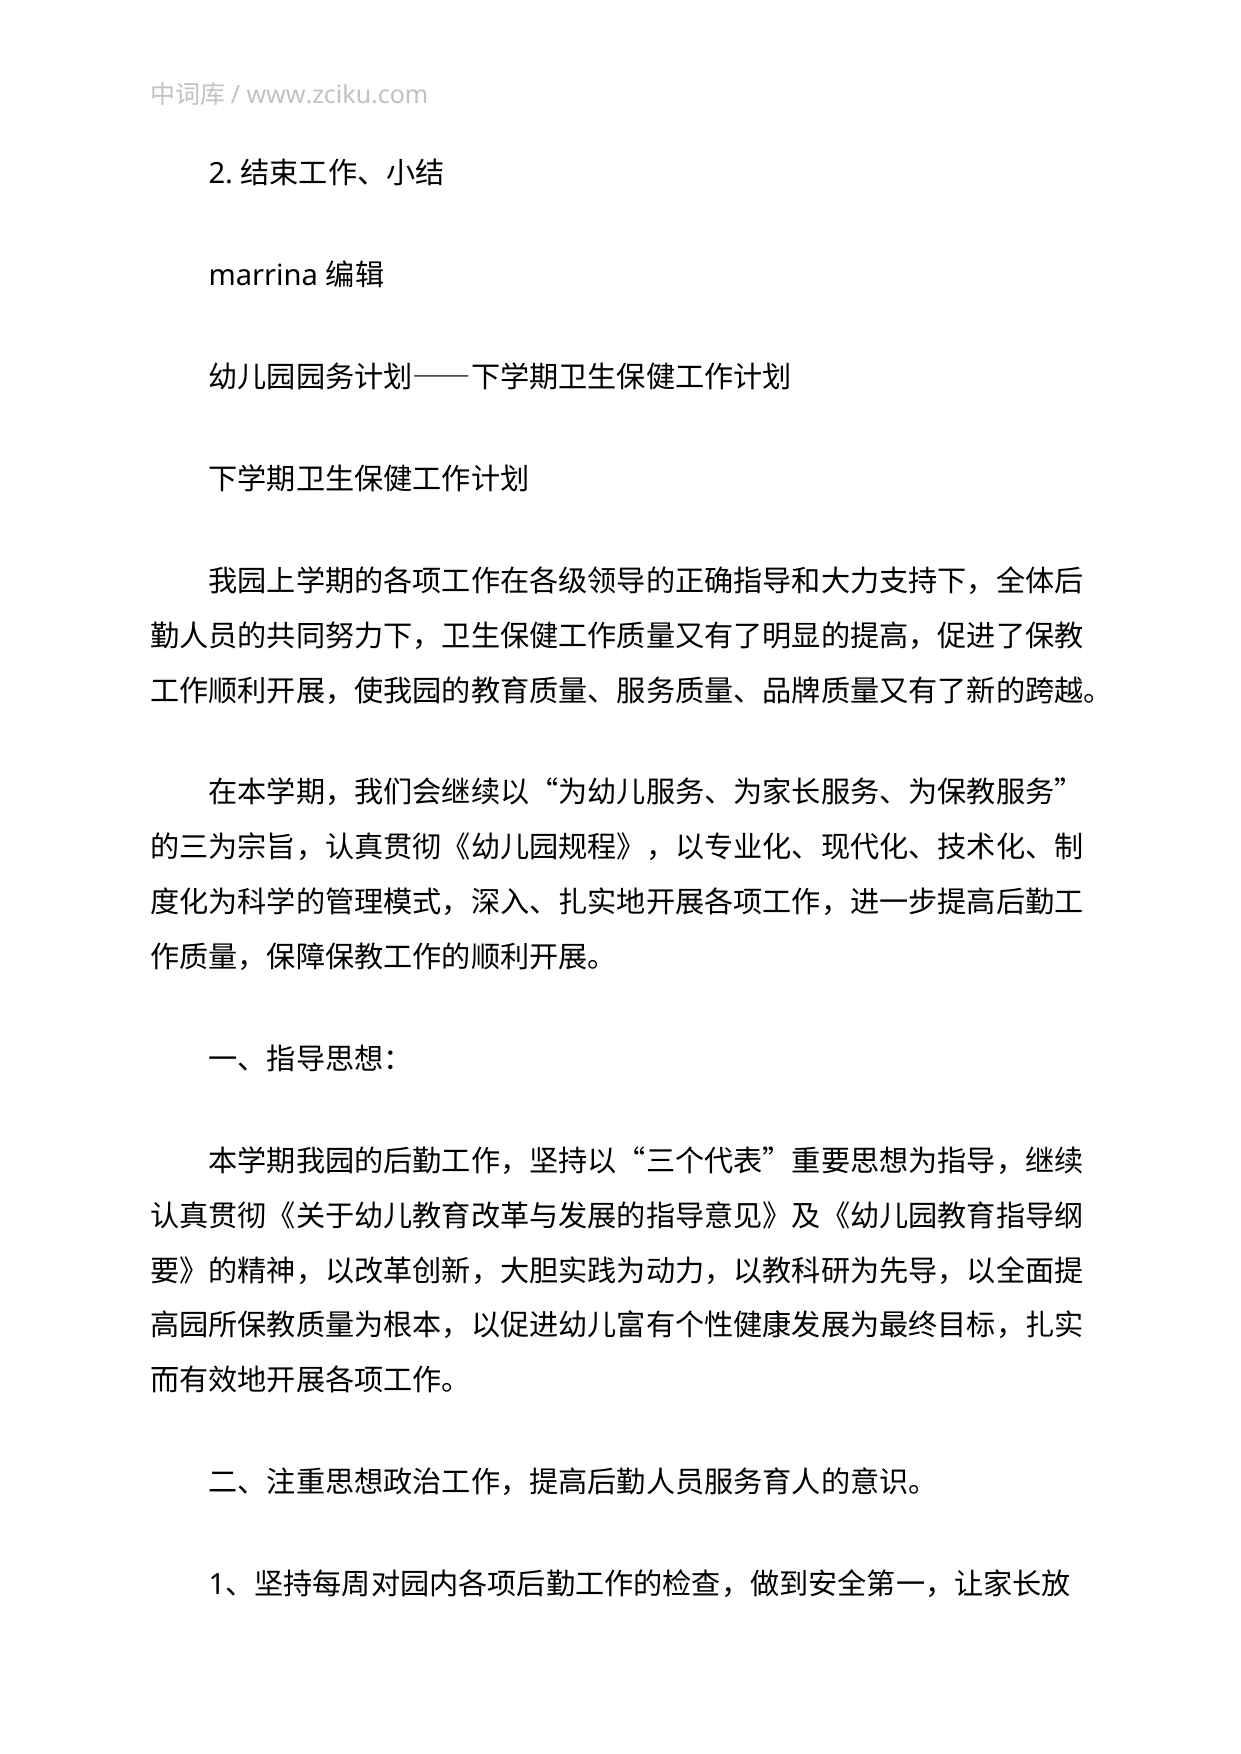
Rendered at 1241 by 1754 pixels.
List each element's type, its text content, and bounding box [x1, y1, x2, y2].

text 在本学期，我们会继续以“为幼儿服务、为家长服务、为保教服务”的三为宗旨，认真贯彻《幼儿园规程》，以专业化、现代化、技术化、制度化为科学的管理模式，深入、扎实地开展各项工作，进一步提高后勤工作质量，保障保教工作的顺利开展。 [150, 769, 1090, 976]
text 一、指导思想： [150, 1036, 1090, 1078]
text 二、注重思想政治工作，提高后勤人员服务育人的意识。 [150, 1459, 1090, 1501]
text 2. 结束工作、小结 [150, 150, 1090, 192]
text 我园上学期的各项工作在各级领导的正确指导和大力支持下，全体后勤人员的共同努力下，卫生保健工作质量又有了明显的提高，促进了保教工作顺利开展，使我园的教育质量、服务质量、品牌质量又有了新的跨越。 [150, 557, 1090, 709]
text 本学期我园的后勤工作，坚持以“三个代表”重要思想为指导，继续认真贯彻《关于幼儿教育改革与发展的指导意见》及《幼儿园教育指导纲要》的精神，以改革创新，大胆实践为动力，以教科研为先导，以全面提高园所保教质量为根本，以促进幼儿富有个性健康发展为最终目标，扎实而有效地开展各项工作。 [150, 1137, 1090, 1399]
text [150, 1560, 1090, 1603]
text marrina 编辑 [150, 252, 1090, 294]
text 幼儿园园务计划――下学期卫生保健工作计划 [150, 354, 1090, 396]
text 下学期卫生保健工作计划 [150, 456, 1090, 498]
